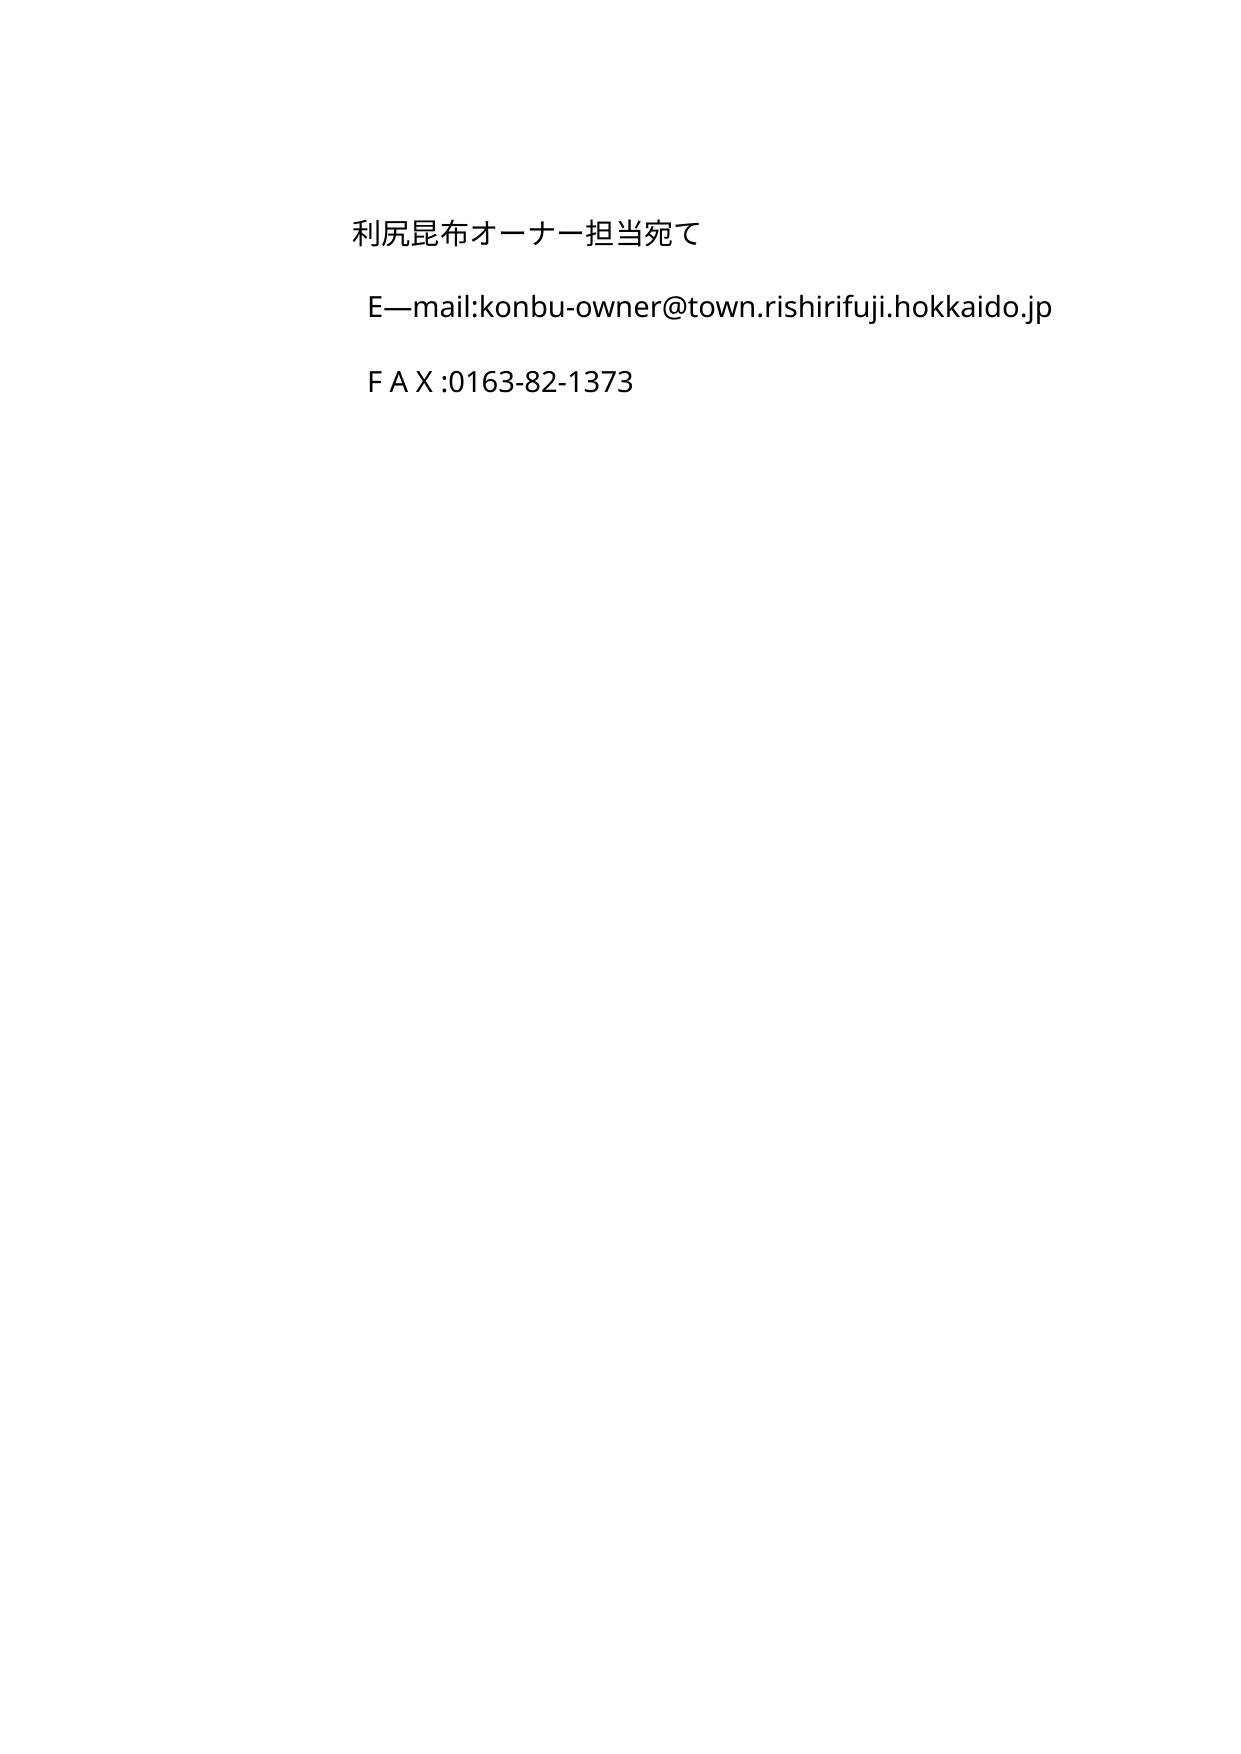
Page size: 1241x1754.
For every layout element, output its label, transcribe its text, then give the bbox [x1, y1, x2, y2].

text F A X :0163-82-1373 [177, 344, 1063, 419]
text 利尻昆布オーナー担当宛て [177, 194, 1063, 269]
text E—mail:konbu-owner@town.rishirifuji.hokkaido.jp [177, 269, 1063, 344]
